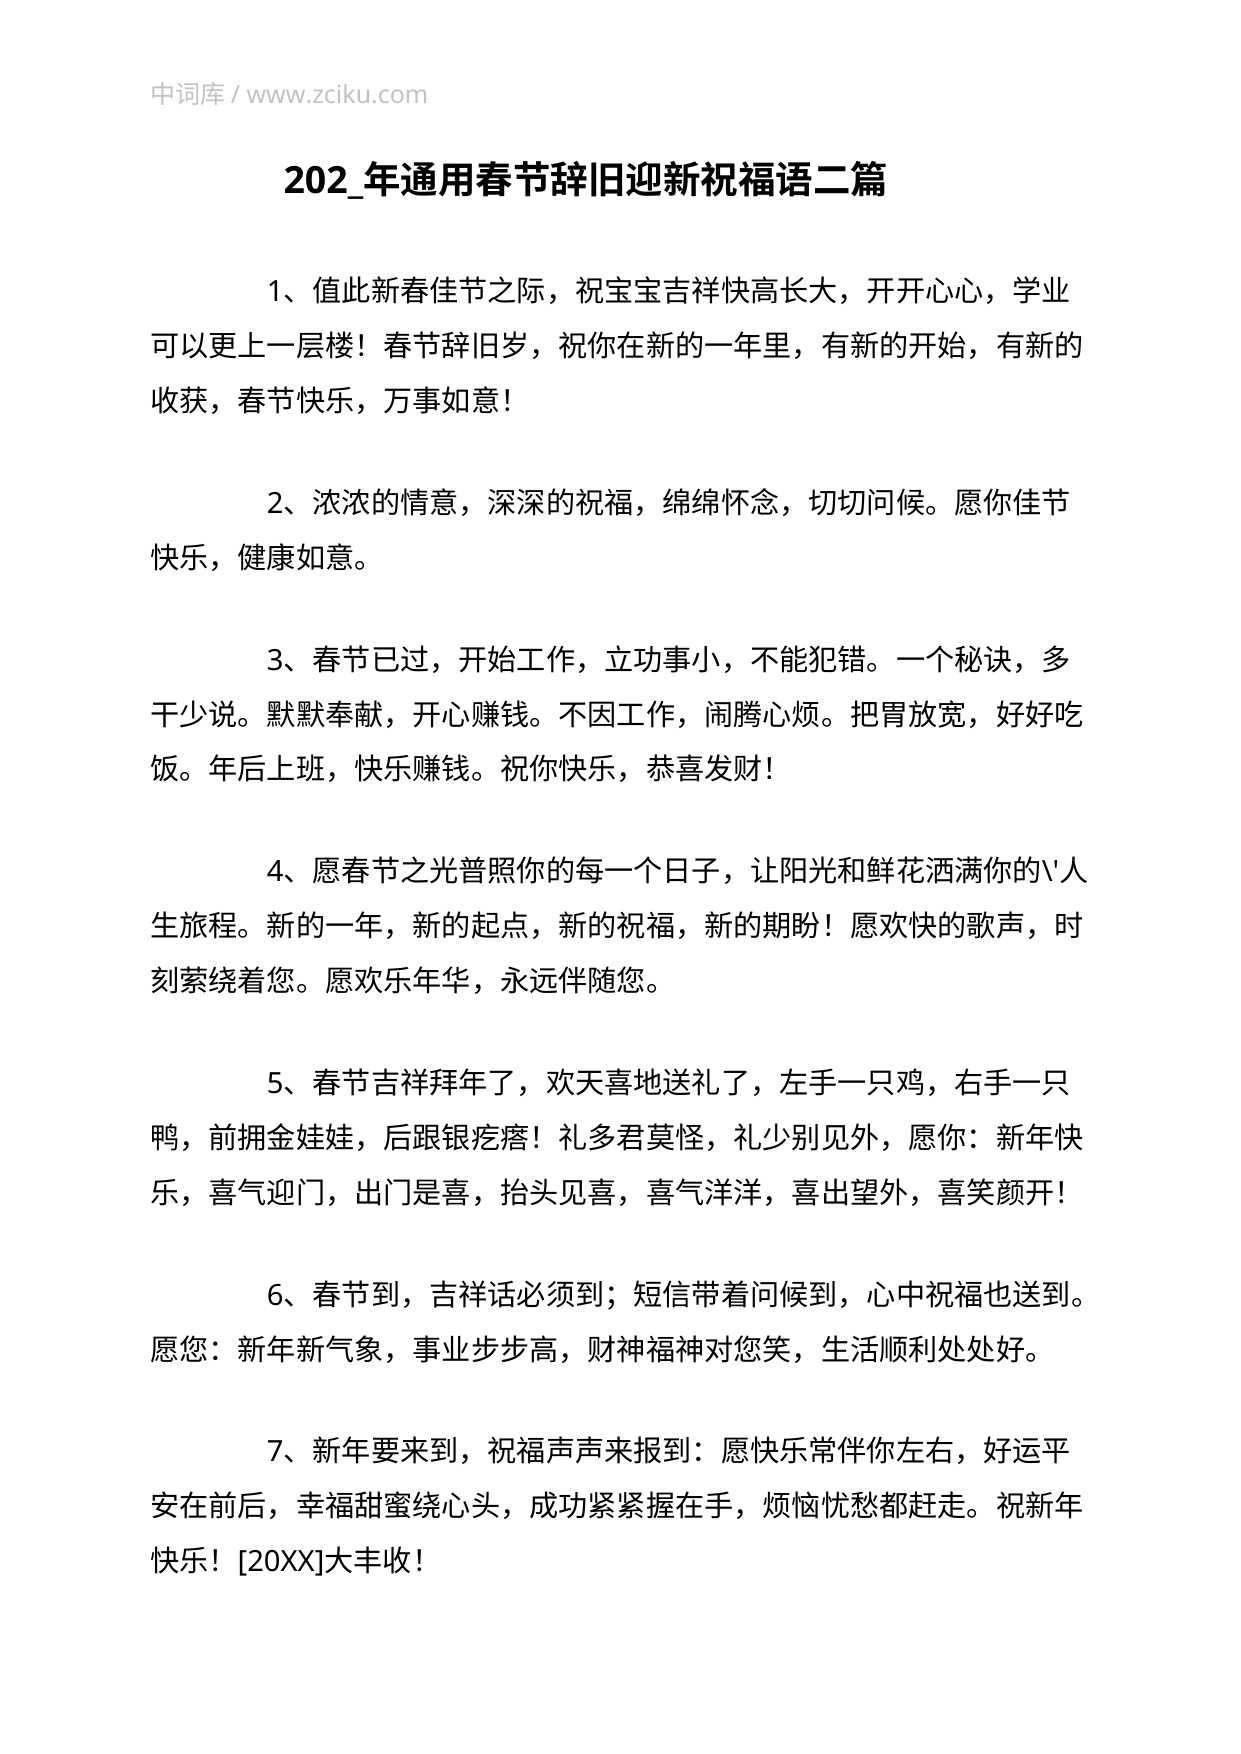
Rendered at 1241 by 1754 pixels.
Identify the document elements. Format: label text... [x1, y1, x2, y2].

text 7、新年要来到，祝福声声来报到：愿快乐常伴你左右，好运平安在前后，幸福甜蜜绕心头，成功紧紧握在手，烦恼忧愁都赶走。祝新年快乐！[20XX]大丰收！ [150, 1428, 1090, 1580]
text 6、春节到，吉祥话必须到；短信带着问候到，心中祝福也送到。愿您：新年新气象，事业步步高，财神福神对您笑，生活顺利处处好。 [150, 1271, 1090, 1368]
text 2、浓浓的情意，深深的祝福，绵绵怀念，切切问候。愿你佳节快乐，健康如意。 [150, 479, 1090, 577]
text 5、春节吉祥拜年了，欢天喜地送礼了，左手一只鸡，右手一只鸭，前拥金娃娃，后跟银疙瘩！礼多君莫怪，礼少别见外，愿你：新年快乐，喜气迎门，出门是喜，抬头见喜，喜气洋洋，喜出望外，喜笑颜开！ [150, 1059, 1090, 1212]
text 3、春节已过，开始工作，立功事小，不能犯错。一个秘诀，多干少说。默默奉献，开心赚钱。不因工作，闹腾心烦。把胃放宽，好好吃饭。年后上班，快乐赚钱。祝你快乐，恭喜发财！ [150, 636, 1090, 788]
text 1、值此新春佳节之际，祝宝宝吉祥快高长大，开开心心，学业可以更上一层楼！春节辞旧岁，祝你在新的一年里，有新的开始，有新的收获，春节快乐，万事如意！ [150, 268, 1090, 420]
text 202_年通用春节辞旧迎新祝福语二篇 [150, 150, 1090, 204]
text 4、愿春节之光普照你的每一个日子，让阳光和鲜花洒满你的\'人生旅程。新的一年，新的起点，新的祝福，新的期盼！愿欢快的歌声，时刻萦绕着您。愿欢乐年华，永远伴随您。 [150, 848, 1090, 1000]
